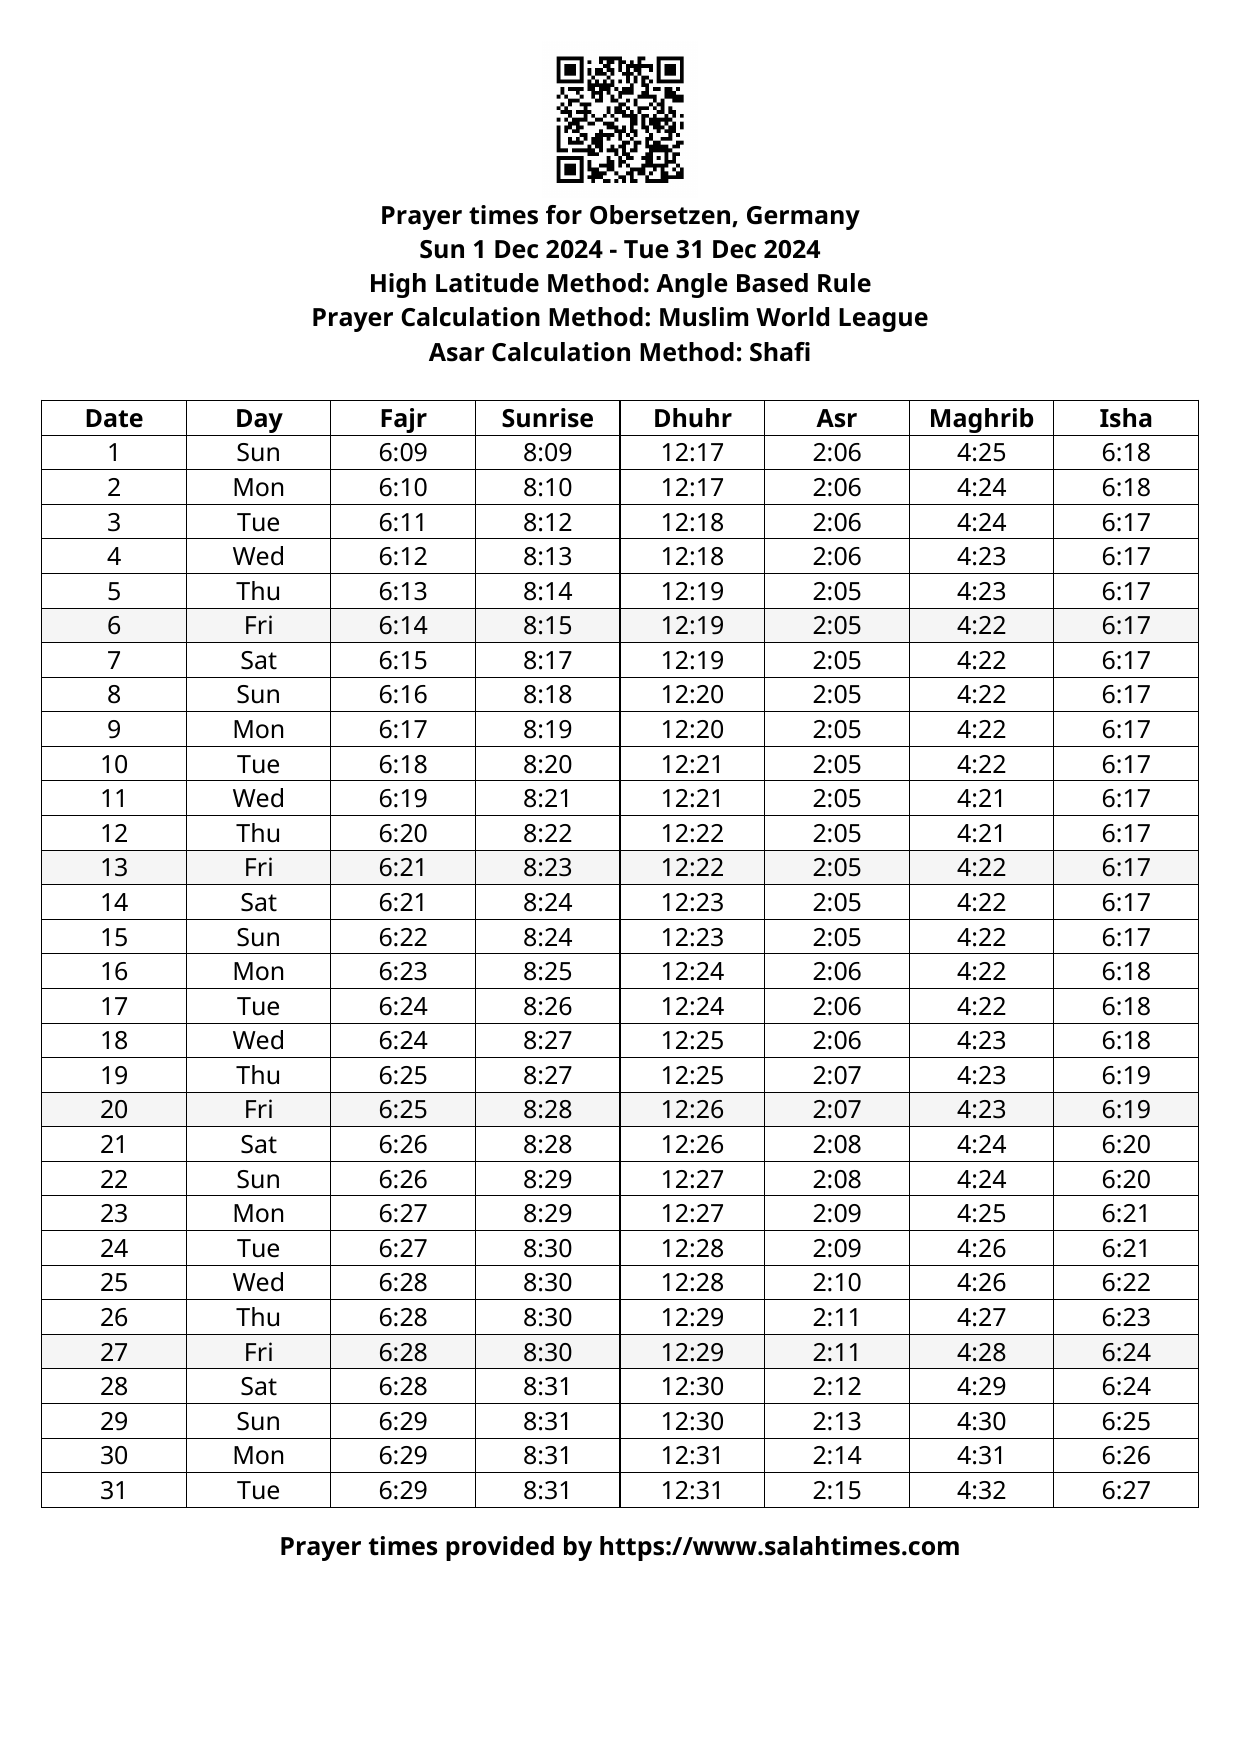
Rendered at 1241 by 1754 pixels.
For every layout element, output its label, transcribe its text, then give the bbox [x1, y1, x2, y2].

table_cell 8:09 [476, 436, 619, 469]
table_cell Mon [187, 470, 330, 504]
table_cell 6:26 [331, 1162, 475, 1195]
table_cell 4:23 [910, 1024, 1053, 1057]
table_cell 12:30 [621, 1369, 764, 1403]
table_cell 12:27 [621, 1196, 764, 1230]
table_cell 12:24 [621, 954, 764, 988]
table_cell 2 [42, 470, 186, 504]
table_cell 8:31 [476, 1439, 619, 1472]
table_cell Sun [187, 1404, 330, 1437]
table_cell 2:09 [765, 1196, 909, 1230]
table_cell 8:24 [476, 920, 619, 953]
table_cell Sun [187, 678, 330, 711]
table_cell 12:25 [621, 1058, 764, 1092]
table_cell 12:18 [621, 539, 764, 573]
table_cell 6:28 [331, 1335, 475, 1368]
text Prayer times provided by https://www.salahtimes.com [42, 1528, 1198, 1563]
table_cell 6:22 [1054, 1266, 1198, 1299]
table_cell 5 [42, 574, 186, 607]
table_cell 2:06 [765, 539, 909, 573]
table_cell 6:25 [331, 1058, 475, 1092]
table_cell 16 [42, 954, 186, 988]
table_cell 6:21 [1054, 1196, 1198, 1230]
table_cell 4:24 [910, 470, 1053, 504]
table_cell 2:11 [765, 1335, 909, 1368]
table_cell Thu [187, 1300, 330, 1334]
table_cell 2:06 [765, 436, 909, 469]
table_cell 8:24 [476, 885, 619, 919]
table_cell 2:08 [765, 1127, 909, 1161]
table_cell 6:28 [331, 1300, 475, 1334]
table_cell 8:28 [476, 1093, 619, 1126]
table_cell 6:17 [1054, 816, 1198, 849]
table_cell 6:18 [1054, 470, 1198, 504]
table_cell 23 [42, 1196, 186, 1230]
table_header Asr [765, 401, 909, 434]
table_cell Sat [187, 643, 330, 677]
table_cell 26 [42, 1300, 186, 1334]
table_cell 9 [42, 712, 186, 746]
table_cell 4:23 [910, 1058, 1053, 1092]
table_cell 2:05 [765, 816, 909, 849]
table_cell 6:24 [331, 989, 475, 1022]
table_cell 2:07 [765, 1093, 909, 1126]
table_cell 2:15 [765, 1473, 909, 1507]
table_cell 2:14 [765, 1439, 909, 1472]
table_cell 8:27 [476, 1058, 619, 1092]
table_cell 1 [42, 436, 186, 469]
table_cell 6:19 [1054, 1058, 1198, 1092]
table_cell 28 [42, 1369, 186, 1403]
table_cell 8:18 [476, 678, 619, 711]
table_cell Wed [187, 1266, 330, 1299]
table_cell 4:22 [910, 989, 1053, 1022]
table_cell 6:17 [1054, 747, 1198, 780]
table_cell 4:23 [910, 1093, 1053, 1126]
table_cell 6:26 [1054, 1439, 1198, 1472]
table_cell 2:05 [765, 609, 909, 642]
table_cell 8:22 [476, 816, 619, 849]
table_cell 4:23 [910, 539, 1053, 573]
table_cell 8 [42, 678, 186, 711]
table_cell 4:27 [910, 1300, 1053, 1334]
text Prayer times for Obersetzen, Germany [42, 198, 1198, 232]
table_cell 8:13 [476, 539, 619, 573]
table_cell 2:08 [765, 1162, 909, 1195]
table_cell 2:06 [765, 505, 909, 538]
table_cell 4:24 [910, 1162, 1053, 1195]
table_cell Sun [187, 920, 330, 953]
table_cell 8:21 [476, 781, 619, 815]
table_cell 6:17 [1054, 609, 1198, 642]
table_cell 2:12 [765, 1369, 909, 1403]
table_cell Tue [187, 989, 330, 1022]
text Sun 1 Dec 2024 - Tue 31 Dec 2024 [42, 232, 1198, 266]
table_cell 2:05 [765, 574, 909, 607]
table_cell Wed [187, 1024, 330, 1057]
table_cell 8:10 [476, 470, 619, 504]
table_cell 6:28 [331, 1369, 475, 1403]
table_cell 4:25 [910, 1196, 1053, 1230]
table_cell 2:13 [765, 1404, 909, 1437]
table_cell 2:05 [765, 712, 909, 746]
table_cell 12:27 [621, 1162, 764, 1195]
text High Latitude Method: Angle Based Rule [42, 266, 1198, 300]
table_cell Wed [187, 781, 330, 815]
table_cell 6:21 [1054, 1231, 1198, 1264]
table_cell 6:23 [1054, 1300, 1198, 1334]
table_cell 4:22 [910, 885, 1053, 919]
table_cell 4:22 [910, 609, 1053, 642]
table_cell 2:07 [765, 1058, 909, 1092]
table_cell 6:18 [1054, 1024, 1198, 1057]
table_cell 6:20 [1054, 1162, 1198, 1195]
table_cell 6:17 [1054, 574, 1198, 607]
table_cell 4:25 [910, 436, 1053, 469]
table_cell 2:06 [765, 989, 909, 1022]
table_cell 19 [42, 1058, 186, 1092]
table_cell Wed [187, 539, 330, 573]
table_cell 6:20 [1054, 1127, 1198, 1161]
table_cell 31 [42, 1473, 186, 1507]
table_cell 6:17 [1054, 505, 1198, 538]
table_cell 8:15 [476, 609, 619, 642]
table_cell 2:06 [765, 1024, 909, 1057]
table_cell 8:31 [476, 1473, 619, 1507]
table_header Day [187, 401, 330, 434]
table_header Isha [1054, 401, 1198, 434]
table_cell Thu [187, 816, 330, 849]
table_cell 4:22 [910, 678, 1053, 711]
table_cell Fri [187, 1335, 330, 1368]
table_cell 6:25 [331, 1093, 475, 1126]
table_cell 6:17 [1054, 643, 1198, 677]
table_cell 12:18 [621, 505, 764, 538]
table_cell 4:30 [910, 1404, 1053, 1437]
table_cell 2:05 [765, 851, 909, 884]
table_cell 6:24 [1054, 1335, 1198, 1368]
table_cell 2:06 [765, 954, 909, 988]
table_cell 6:17 [1054, 851, 1198, 884]
table_cell 12:30 [621, 1404, 764, 1437]
table_cell 8:17 [476, 643, 619, 677]
table_cell 12:21 [621, 747, 764, 780]
table_cell 8:26 [476, 989, 619, 1022]
table_cell 6:14 [331, 609, 475, 642]
table_cell Tue [187, 505, 330, 538]
table_cell 6:09 [331, 436, 475, 469]
table_cell 6:19 [1054, 1093, 1198, 1126]
table_cell 12 [42, 816, 186, 849]
table_cell 6:13 [331, 574, 475, 607]
table_cell 2:05 [765, 781, 909, 815]
table_cell 6:21 [331, 885, 475, 919]
table_cell 2:05 [765, 643, 909, 677]
table_cell 12:23 [621, 920, 764, 953]
table_cell Sun [187, 436, 330, 469]
table_cell 25 [42, 1266, 186, 1299]
table_cell 6:17 [1054, 539, 1198, 573]
table_cell 4:21 [910, 781, 1053, 815]
table_cell Tue [187, 1473, 330, 1507]
table_cell 2:05 [765, 885, 909, 919]
table_cell 12:29 [621, 1335, 764, 1368]
table_cell 2:05 [765, 747, 909, 780]
table_cell 18 [42, 1024, 186, 1057]
table_cell 4:22 [910, 643, 1053, 677]
table_cell 6:28 [331, 1266, 475, 1299]
table_cell 4:22 [910, 851, 1053, 884]
table_cell 6:27 [331, 1196, 475, 1230]
table_cell 8:30 [476, 1300, 619, 1334]
text Asar Calculation Method: Shafi [42, 334, 1198, 368]
table_cell 6:17 [1054, 885, 1198, 919]
text Prayer Calculation Method: Muslim World League [42, 300, 1198, 334]
table_cell 6:27 [331, 1231, 475, 1264]
table_cell 12:31 [621, 1439, 764, 1472]
table_cell 6:17 [1054, 920, 1198, 953]
table_cell 4:22 [910, 712, 1053, 746]
table_cell 4:22 [910, 954, 1053, 988]
table_cell 12:24 [621, 989, 764, 1022]
table_cell 8:31 [476, 1369, 619, 1403]
table_cell 12:22 [621, 851, 764, 884]
table_header Maghrib [910, 401, 1053, 434]
table_cell 6:24 [1054, 1369, 1198, 1403]
table_cell Mon [187, 1196, 330, 1230]
table_cell 8:23 [476, 851, 619, 884]
table_cell 11 [42, 781, 186, 815]
table_cell Sat [187, 1369, 330, 1403]
table_cell 12:19 [621, 643, 764, 677]
table_cell 12:29 [621, 1300, 764, 1334]
table_cell Sat [187, 885, 330, 919]
table_cell 12:23 [621, 885, 764, 919]
table_cell 8:31 [476, 1404, 619, 1437]
table_cell Mon [187, 954, 330, 988]
table_cell 24 [42, 1231, 186, 1264]
table_cell 20 [42, 1093, 186, 1126]
table_cell 4:32 [910, 1473, 1053, 1507]
table_cell 6:27 [1054, 1473, 1198, 1507]
table_cell Mon [187, 712, 330, 746]
table_cell Tue [187, 1231, 330, 1264]
table_cell Sat [187, 1127, 330, 1161]
table_cell 6:21 [331, 851, 475, 884]
table_cell 12:21 [621, 781, 764, 815]
table_cell 6:26 [331, 1127, 475, 1161]
table_cell 6:18 [1054, 954, 1198, 988]
table_cell 8:27 [476, 1024, 619, 1057]
table_cell 27 [42, 1335, 186, 1368]
table_cell 8:30 [476, 1231, 619, 1264]
table_cell 4:22 [910, 920, 1053, 953]
table_cell 12:28 [621, 1266, 764, 1299]
table_cell 4:22 [910, 747, 1053, 780]
picture [542, 41, 699, 198]
table_cell 12:19 [621, 609, 764, 642]
table_cell 4:31 [910, 1439, 1053, 1472]
table_header Fajr [331, 401, 475, 434]
table_cell 4:24 [910, 1127, 1053, 1161]
table_cell 4 [42, 539, 186, 573]
table_cell Fri [187, 609, 330, 642]
table_cell 6:17 [331, 712, 475, 746]
table_cell 8:29 [476, 1162, 619, 1195]
table_cell 4:26 [910, 1266, 1053, 1299]
table_cell 6:12 [331, 539, 475, 573]
table_cell 4:24 [910, 505, 1053, 538]
table_cell 12:31 [621, 1473, 764, 1507]
table_cell 4:23 [910, 574, 1053, 607]
table_cell 2:05 [765, 678, 909, 711]
table_cell Fri [187, 851, 330, 884]
table_cell 4:28 [910, 1335, 1053, 1368]
table_cell 14 [42, 885, 186, 919]
table_cell 30 [42, 1439, 186, 1472]
table_cell 21 [42, 1127, 186, 1161]
table_cell 6:23 [331, 954, 475, 988]
table_cell 12:26 [621, 1093, 764, 1126]
table_cell Thu [187, 1058, 330, 1092]
table_cell 6:16 [331, 678, 475, 711]
table_cell 4:26 [910, 1231, 1053, 1264]
table_cell 8:29 [476, 1196, 619, 1230]
table_cell 12:26 [621, 1127, 764, 1161]
table_cell 12:17 [621, 436, 764, 469]
table_cell 12:19 [621, 574, 764, 607]
table_cell Mon [187, 1439, 330, 1472]
table_cell 12:20 [621, 712, 764, 746]
table_cell 6:24 [331, 1024, 475, 1057]
table_cell 2:11 [765, 1300, 909, 1334]
table_cell 6:18 [331, 747, 475, 780]
table_cell 8:14 [476, 574, 619, 607]
table_header Dhuhr [621, 401, 764, 434]
table_cell 6:17 [1054, 678, 1198, 711]
table_cell 6:10 [331, 470, 475, 504]
table_cell 12:22 [621, 816, 764, 849]
table_cell Tue [187, 747, 330, 780]
table_cell 12:17 [621, 470, 764, 504]
table_cell 6:17 [1054, 712, 1198, 746]
table_cell Fri [187, 1093, 330, 1126]
table_cell 12:28 [621, 1231, 764, 1264]
table_cell Sun [187, 1162, 330, 1195]
table_cell 2:05 [765, 920, 909, 953]
table_cell 12:25 [621, 1024, 764, 1057]
table_cell 10 [42, 747, 186, 780]
table_cell 29 [42, 1404, 186, 1437]
table_cell 2:06 [765, 470, 909, 504]
table_cell 15 [42, 920, 186, 953]
table_cell 6:17 [1054, 781, 1198, 815]
table_cell 3 [42, 505, 186, 538]
table_cell 4:29 [910, 1369, 1053, 1403]
table_cell 8:12 [476, 505, 619, 538]
table_cell 6:11 [331, 505, 475, 538]
table_cell Thu [187, 574, 330, 607]
table_cell 17 [42, 989, 186, 1022]
table_header Sunrise [476, 401, 619, 434]
table_cell 12:20 [621, 678, 764, 711]
table_cell 6:25 [1054, 1404, 1198, 1437]
table_cell 6:19 [331, 781, 475, 815]
table_cell 6:15 [331, 643, 475, 677]
table_cell 8:25 [476, 954, 619, 988]
table_cell 6:18 [1054, 436, 1198, 469]
table_cell 8:30 [476, 1335, 619, 1368]
table_cell 2:10 [765, 1266, 909, 1299]
table_cell 7 [42, 643, 186, 677]
table_cell 6 [42, 609, 186, 642]
table_cell 8:20 [476, 747, 619, 780]
table_header Date [42, 401, 186, 434]
table_cell 8:19 [476, 712, 619, 746]
table_cell 6:29 [331, 1404, 475, 1437]
table_cell 2:09 [765, 1231, 909, 1264]
table_cell 6:29 [331, 1473, 475, 1507]
table_cell 8:30 [476, 1266, 619, 1299]
table_cell 22 [42, 1162, 186, 1195]
table_cell 6:22 [331, 920, 475, 953]
table_cell 4:21 [910, 816, 1053, 849]
table_cell 8:28 [476, 1127, 619, 1161]
table_cell 6:18 [1054, 989, 1198, 1022]
table_cell 6:29 [331, 1439, 475, 1472]
table_cell 13 [42, 851, 186, 884]
table_cell 6:20 [331, 816, 475, 849]
